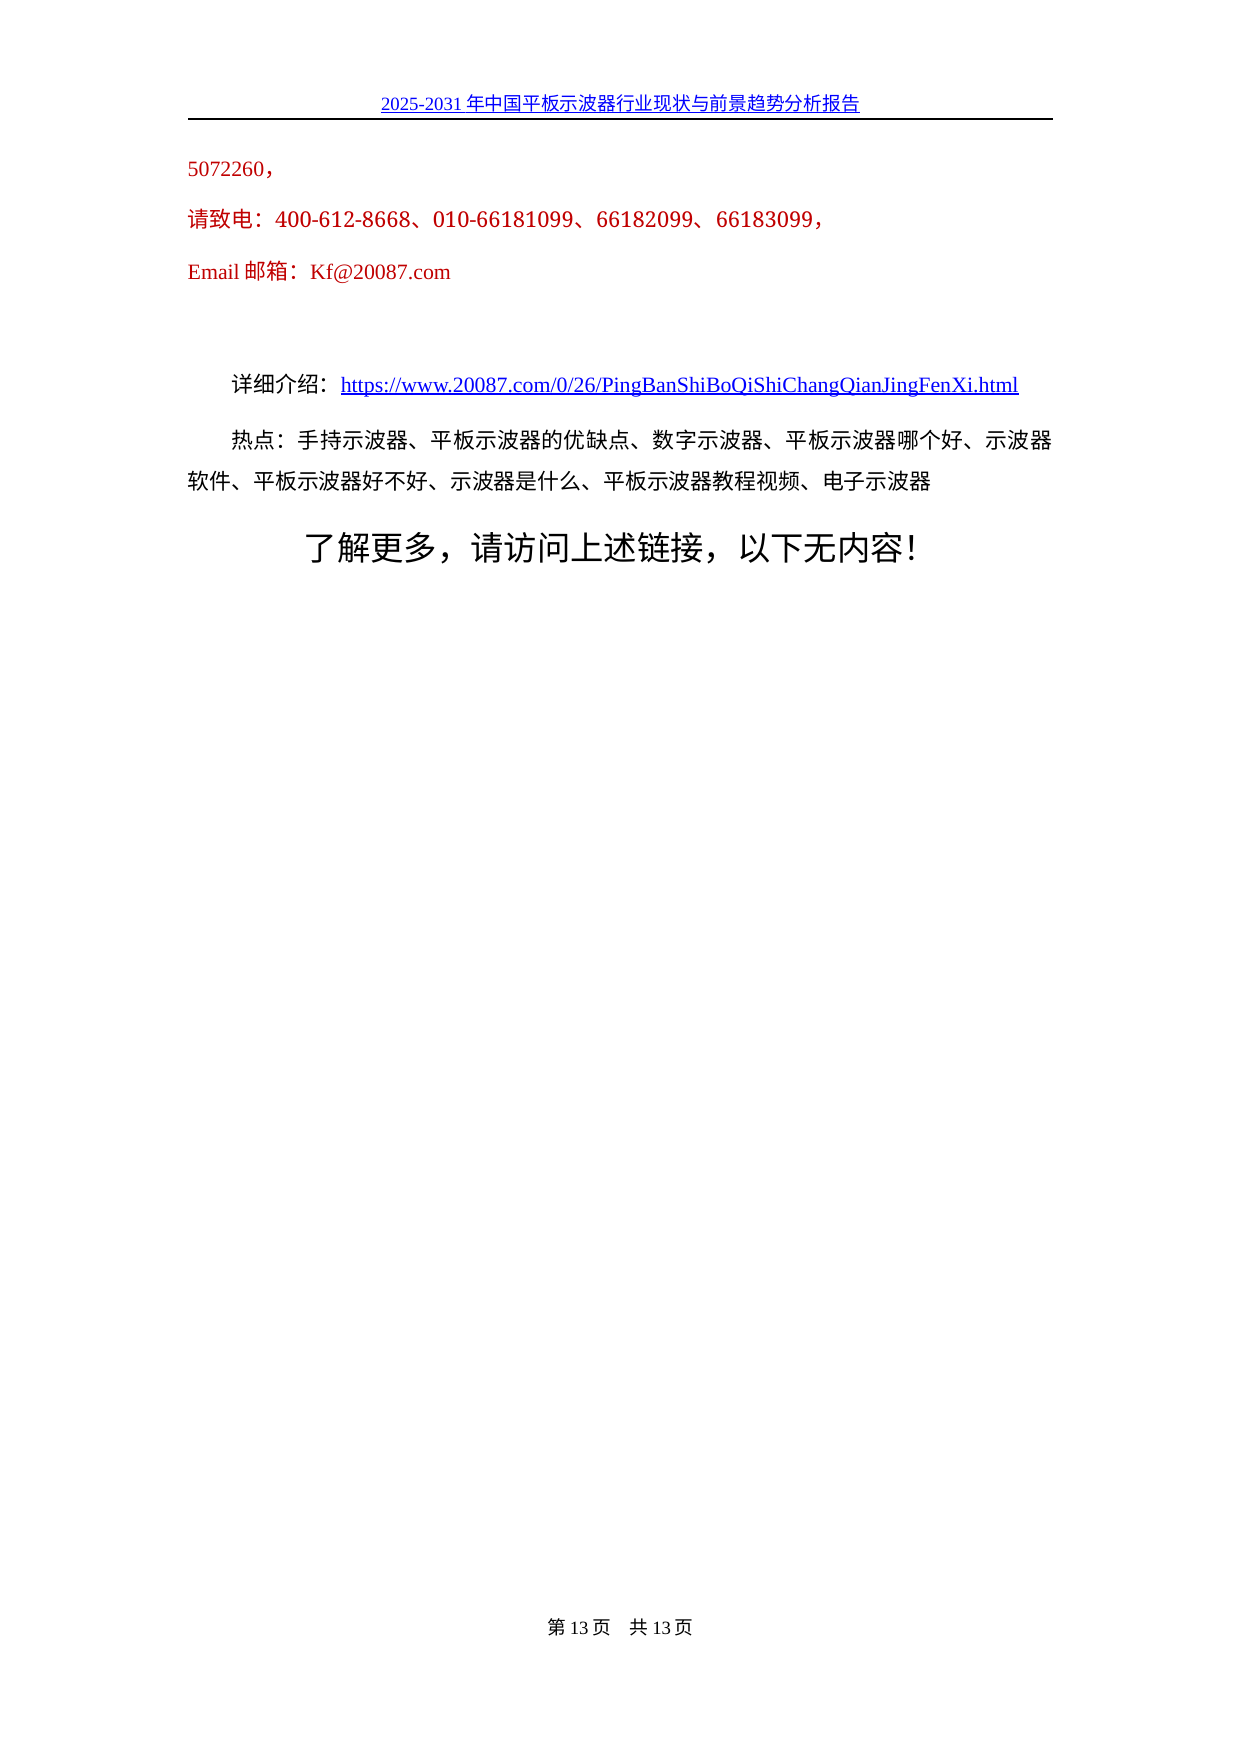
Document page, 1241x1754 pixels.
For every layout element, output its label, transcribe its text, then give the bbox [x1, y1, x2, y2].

text Email邮箱：Kf@20087.com [187, 253, 1053, 286]
title 了解更多，请访问上述链接，以下无内容！ [187, 514, 1053, 579]
text 详细介绍：https://www.20087.com/0/26/PingBanShiBoQiShiChangQianJingFenXi.html [187, 366, 1053, 399]
text 请致电：400-612-8668、010-66181099、66182099、66183099， [187, 202, 1053, 234]
text 热点：手持示波器、平板示波器的优缺点、数字示波器、平板示波器哪个好、示波器软件、平板示波器好不好、示波器是什么、平板示波器教程视频、电子示波器 [187, 423, 1053, 496]
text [187, 150, 1053, 183]
